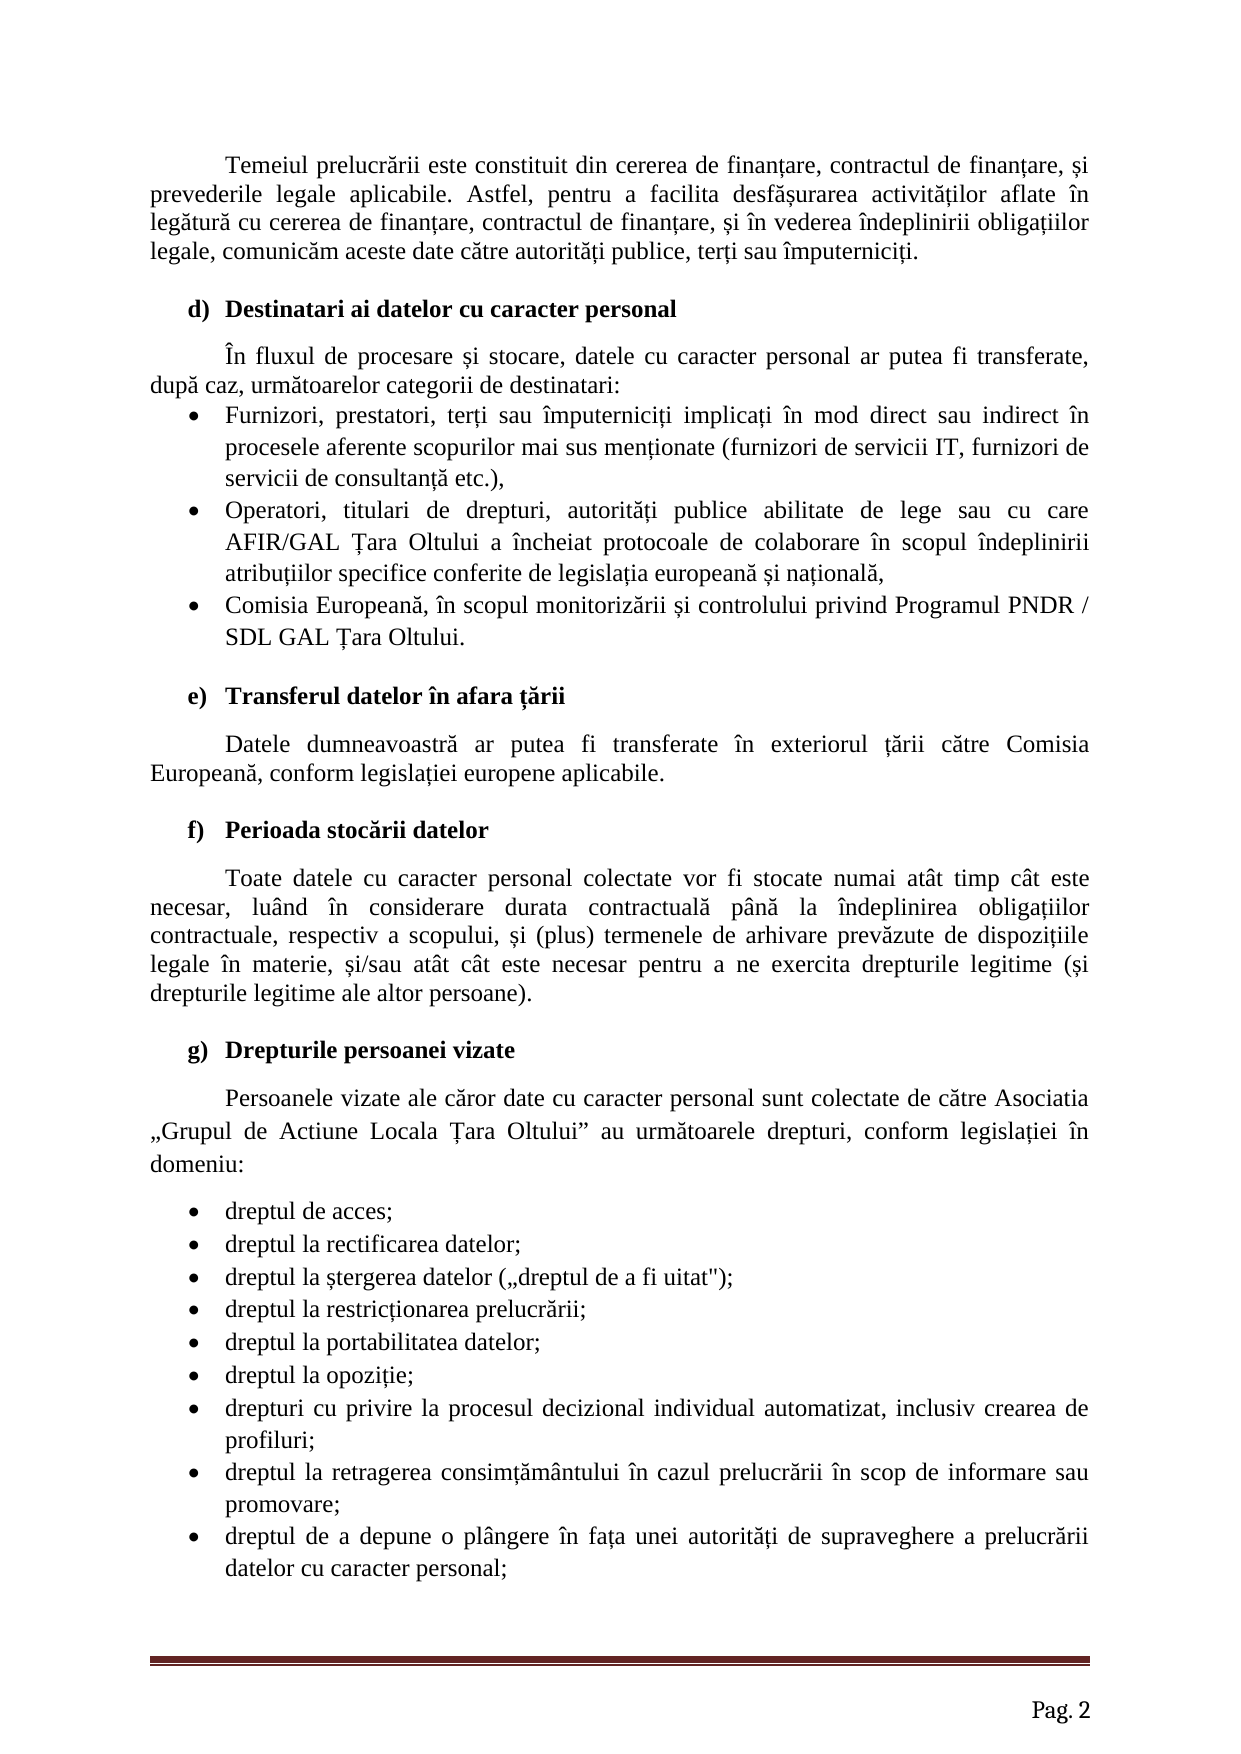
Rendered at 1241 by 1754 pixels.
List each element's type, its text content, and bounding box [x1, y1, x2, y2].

list dreptul de a depune o plângere în fața unei autorități de supraveghere a prelucrării datelor cu caracter personal; [187, 1520, 1090, 1582]
list Operatori, titulari de drepturi, autorități publice abilitate de lege sau cu care AFIR/GAL Țara Oltului a încheiat protocoale de colaborare în scopul îndeplinirii atribuțiilor specifice conferite de legislația europeană și națională, [187, 494, 1090, 586]
text Persoanele vizate ale căror date cu caracter personal sunt colectate de către Asociatia „Grupul de Actiune Locala Țara Oltului” au următoarele drepturi, conform legislației în domeniu: [150, 1083, 1090, 1178]
list Transferul datelor în afara țării [187, 681, 1090, 710]
list dreptul la rectificarea datelor; [187, 1228, 1090, 1258]
list dreptul la opoziție; [187, 1359, 1090, 1390]
text În fluxul de procesare și stocare, datele cu caracter personal ar putea fi transferate, după caz, următoarelor categorii de destinatari: [150, 341, 1090, 399]
list dreptul de acces; [187, 1195, 1090, 1225]
list dreptul la restricționarea prelucrării; [187, 1293, 1090, 1324]
text Temeiul prelucrării este constituit din cererea de finanțare, contractul de finanțare, și prevederile legale aplicabile. Astfel, pentru a facilita desfășurarea activităților aflate în legătură cu cererea de finanțare, contractul de finanțare, și în vederea îndeplinirii obligațiilor legale, comunicăm aceste date către autorități publice, terți sau împuterniciți. [150, 150, 1090, 265]
list drepturi cu privire la procesul decizional individual automatizat, inclusiv crearea de profiluri; [187, 1392, 1090, 1454]
list Destinatari ai datelor cu caracter personal [187, 294, 1090, 322]
list dreptul la portabilitatea datelor; [187, 1326, 1090, 1357]
text Toate datele cu caracter personal colectate vor fi stocate numai atât timp cât este necesar, luând în considerare durata contractuală până la îndeplinirea obligațiilor contractuale, respectiv a scopului, și (plus) termenele de arhivare prevăzute de dispozițiile legale în materie, și/sau atât cât este necesar pentru a ne exercita drepturile legitime (și drepturile legitime ale altor persoane). [150, 863, 1090, 1007]
list Perioada stocării datelor [187, 815, 1090, 844]
list Drepturile persoanei vizate [187, 1036, 1090, 1064]
list dreptul la ștergerea datelor („dreptul de a fi uitat"); [187, 1261, 1090, 1291]
text Datele dumneavoastră ar putea fi transferate în exteriorul țării către Comisia Europeană, conform legislației europene aplicabile. [150, 729, 1090, 787]
list Comisia Europeană, în scopul monitorizării și controlului privind Programul PNDR / SDL GAL Țara Oltului. [187, 589, 1090, 650]
list dreptul la retragerea consimțământului în cazul prelucrării în scop de informare sau promovare; [187, 1456, 1090, 1518]
list Furnizori, prestatori, terți sau împuterniciți implicați în mod direct sau indirect în procesele aferente scopurilor mai sus menționate (furnizori de servicii IT, furnizori de servicii de consultanță etc.), [187, 399, 1090, 492]
